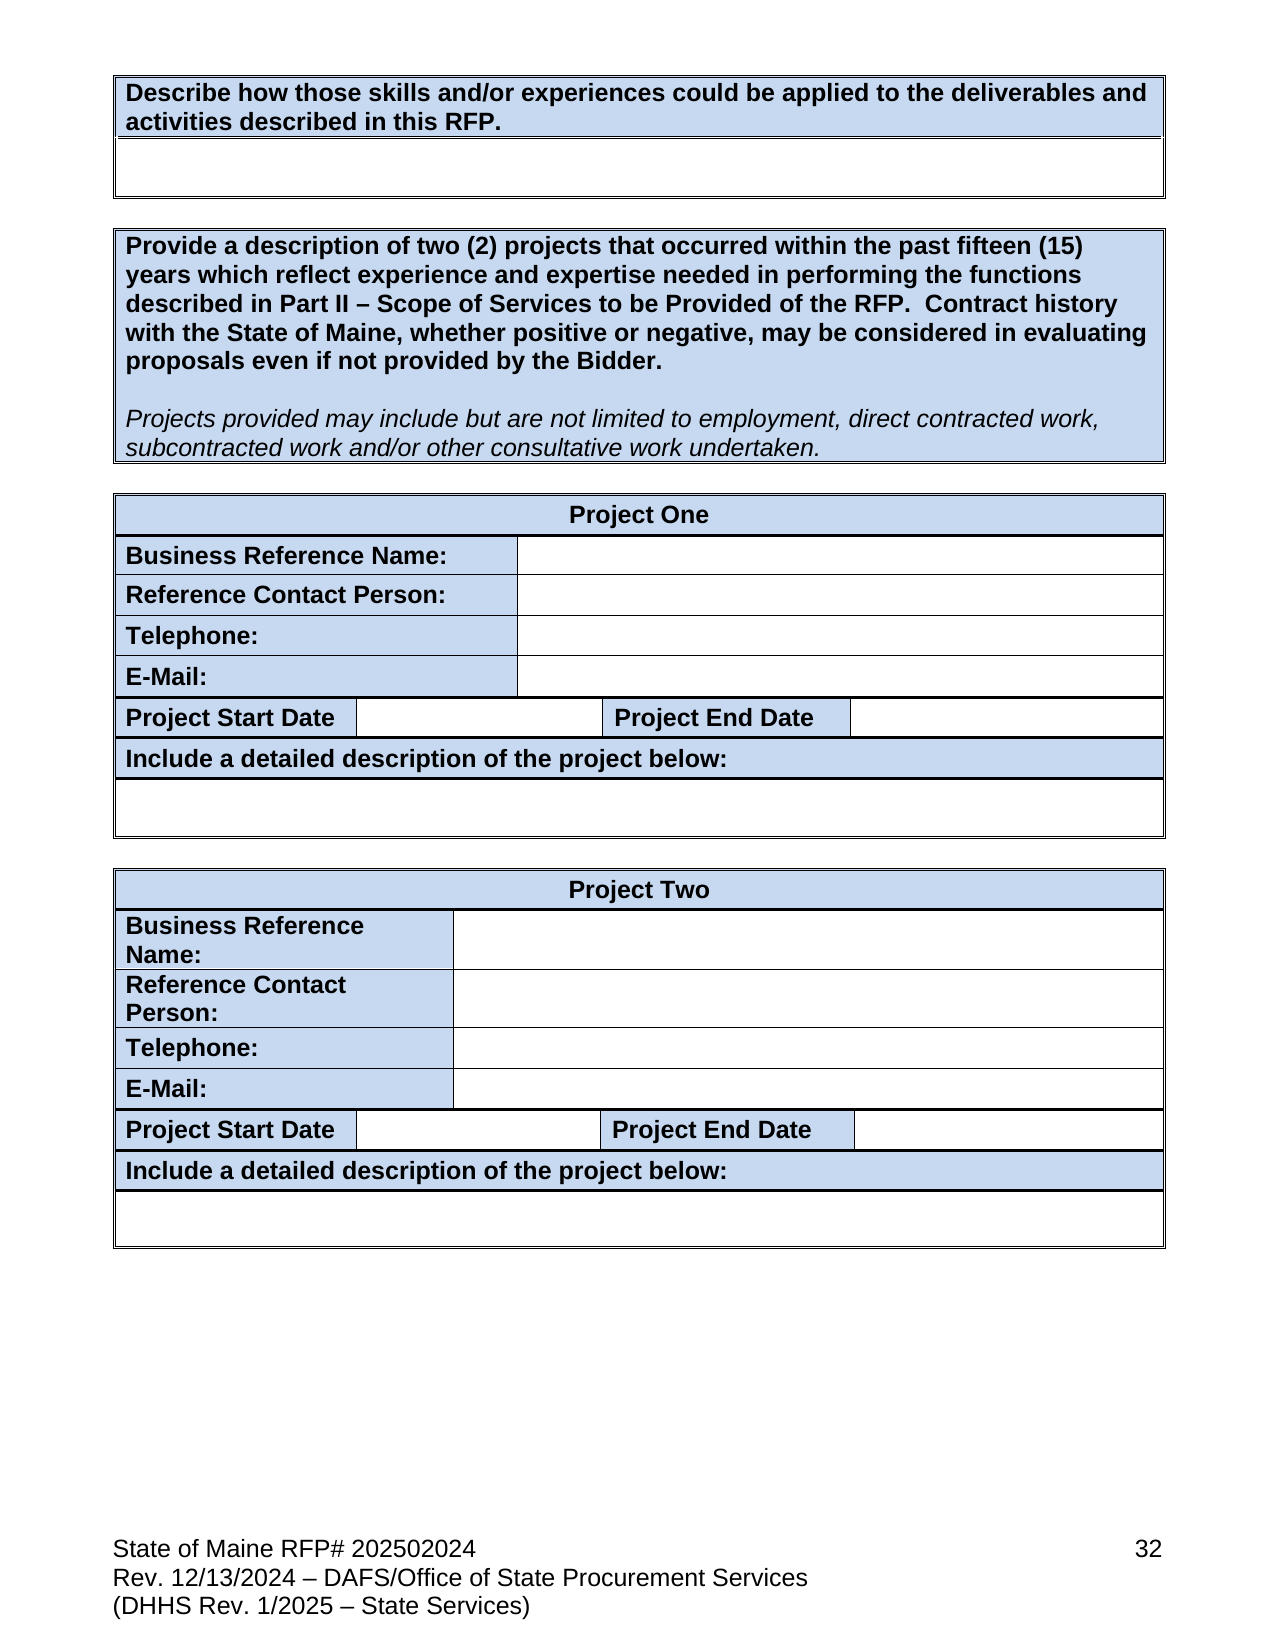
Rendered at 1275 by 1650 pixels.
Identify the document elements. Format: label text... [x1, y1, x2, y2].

table_cell Project Start Date [116, 1111, 356, 1149]
table_cell [357, 1111, 600, 1149]
table_cell Describe how those skills and/or experiences could be applied to the deliverables and activities described in this RFP. [116, 78, 1163, 136]
table_cell Project End Date [603, 699, 850, 736]
table_cell [116, 780, 1163, 836]
table_header Project Two [116, 871, 1163, 908]
table_cell E-Mail: [116, 656, 517, 696]
table_cell Project Start Date [116, 699, 356, 736]
table_cell Business Reference Name: [116, 911, 453, 968]
table_cell [518, 616, 1163, 655]
table_cell Project End Date [601, 1111, 854, 1149]
table_cell [357, 699, 602, 736]
table_cell [851, 699, 1163, 736]
table_cell [454, 970, 1163, 1027]
table_cell E-Mail: [116, 1069, 453, 1108]
table_cell Business Reference Name: [116, 537, 517, 574]
table_cell Reference Contact Person: [116, 970, 453, 1027]
table_cell [518, 537, 1163, 574]
table_header Provide a description of two (2) projects that occurred within the past fifteen (15) years which reflect experience and expertise needed in performing the functions described in Part II – Scope of Services to be Provided of the RFP. Contract history with the State of Maine, whether positive or negative, may be considered in evaluating proposals even if not provided by the Bidder. Projects provided may include but are not limited to employment, direct contracted work, subcontracted work and/or other consultative work undertaken. [116, 231, 1163, 461]
table_cell [116, 136, 1163, 196]
table_cell [855, 1111, 1163, 1149]
table_cell Telephone: [116, 616, 517, 655]
table_cell [454, 1028, 1163, 1068]
table_cell Include a detailed description of the project below: [116, 739, 1163, 777]
table_cell Reference Contact Person: [116, 575, 517, 615]
table_cell [116, 1192, 1163, 1246]
table_cell [518, 575, 1163, 615]
table_header Project One [116, 496, 1163, 534]
table_cell [454, 911, 1163, 968]
table_cell Include a detailed description of the project below: [116, 1152, 1163, 1189]
table_cell [454, 1069, 1163, 1108]
table_cell [518, 656, 1163, 696]
table_cell Telephone: [116, 1028, 453, 1068]
